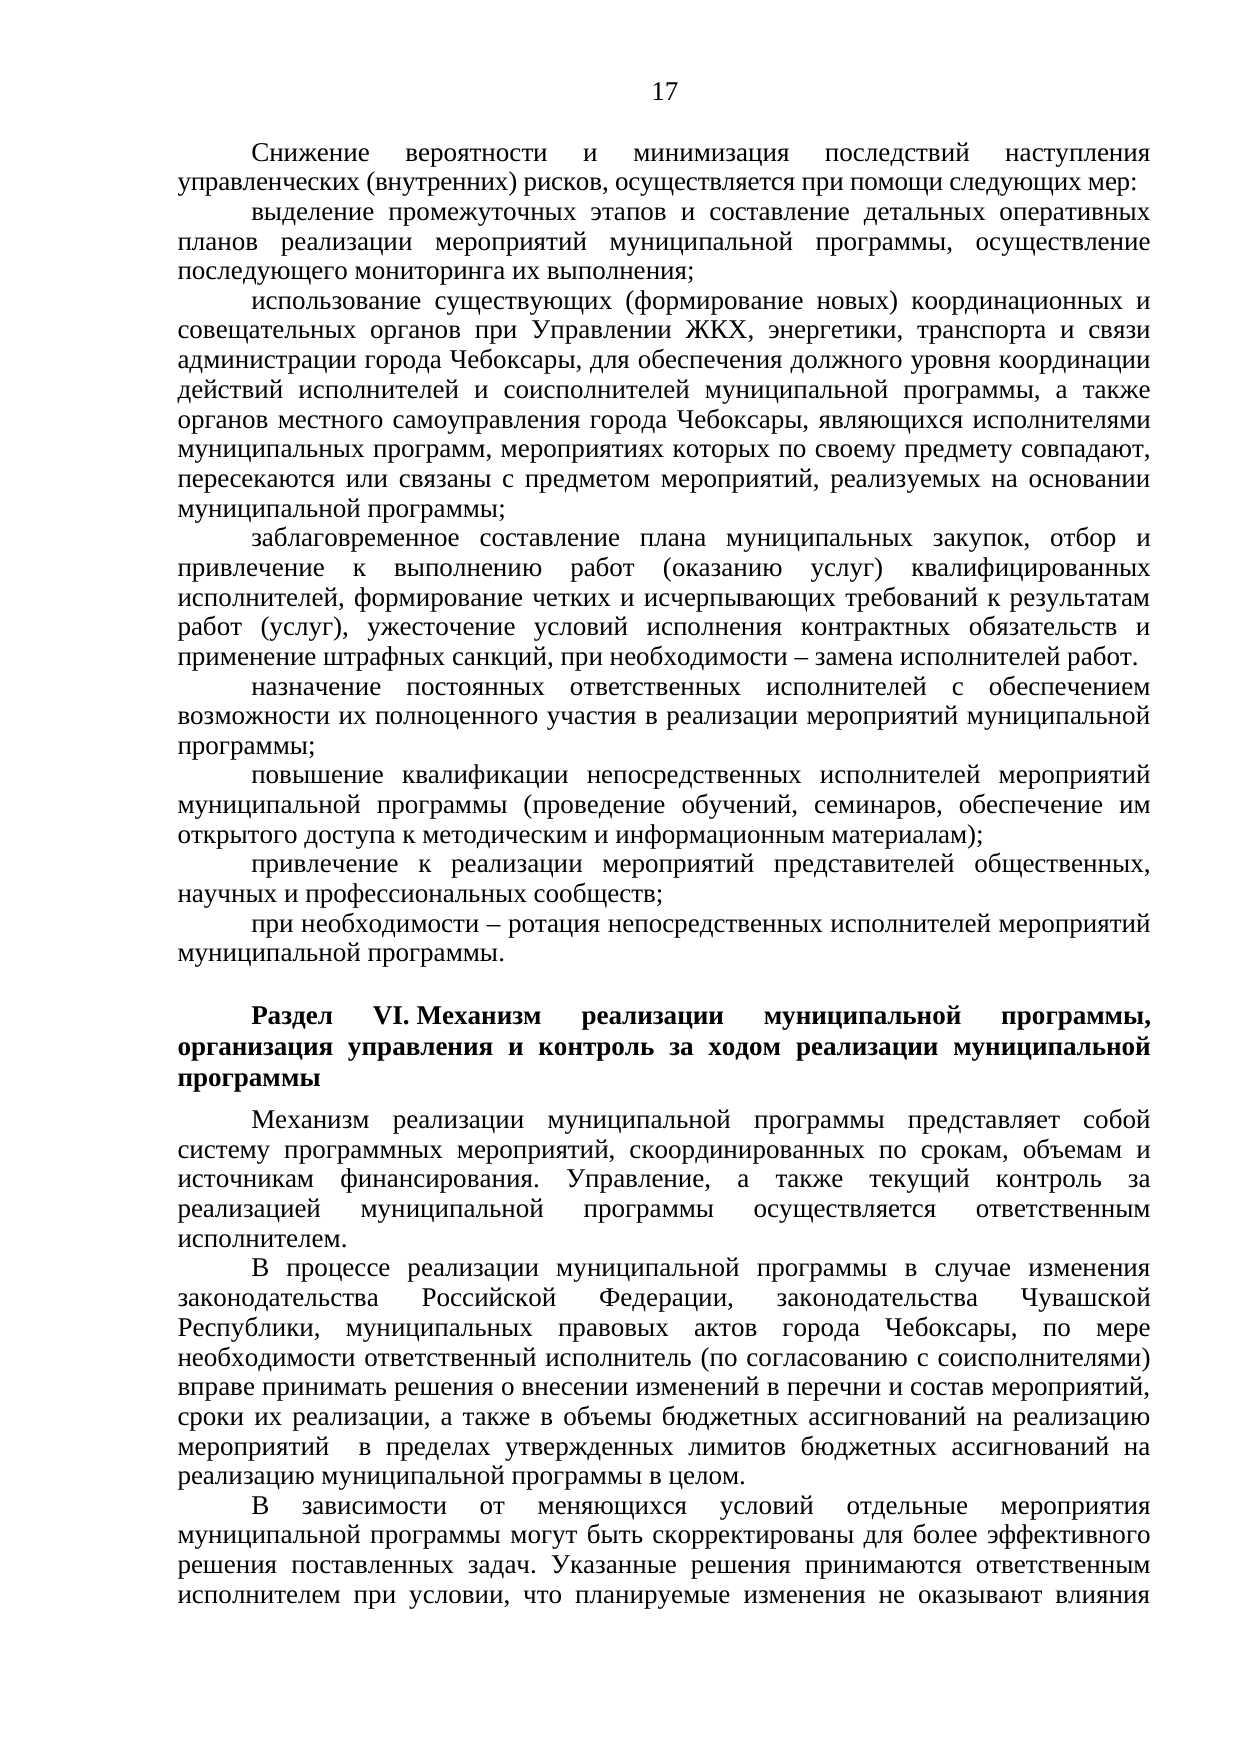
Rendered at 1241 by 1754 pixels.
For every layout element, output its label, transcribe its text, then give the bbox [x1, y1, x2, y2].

text привлечение к реализации мероприятий представителей общественных, научных и профессиональных сообществ; [177, 849, 1152, 908]
text назначение постоянных ответственных исполнителей с обеспечением возможности их полноценного участия в реализации мероприятий муниципальной программы; [177, 671, 1152, 760]
text Механизм реализации муниципальной программы представляет собой систему программных мероприятий, скоординированных по срокам, объемам и источникам финансирования. Управление, а также текущий контроль за реализацией муниципальной программы осуществляется ответственным исполнителем. [177, 1105, 1152, 1253]
text при необходимости – ротация непосредственных исполнителей мероприятий муниципальной программы. [177, 908, 1152, 968]
text Снижение вероятности и минимизация последствий наступления управленческих (внутренних) рисков, осуществляется при помощи следующих мер: [177, 137, 1152, 197]
text Раздел VI. Механизм реализации муниципальной программы, организация управления и контроль за ходом реализации муниципальной программы [177, 999, 1152, 1092]
text выделение промежуточных этапов и составление детальных оперативных планов реализации мероприятий муниципальной программы, осуществление последующего мониторинга их выполнения; [177, 197, 1152, 286]
text повышение квалификации непосредственных исполнителей мероприятий муниципальной программы (проведение обучений, семинаров, обеспечение им открытого доступа к методическим и информационным материалам); [177, 760, 1152, 849]
text В процессе реализации муниципальной программы в случае изменения законодательства Российской Федерации, законодательства Чувашской Республики, муниципальных правовых актов города Чебоксары, по мере необходимости ответственный исполнитель (по согласованию с соисполнителями) вправе принимать решения о внесении изменений в перечни и состав мероприятий, сроки их реализации, а также в объемы бюджетных ассигнований на реализацию мероприятий в пределах утвержденных лимитов бюджетных ассигнований на реализацию муниципальной программы в целом. [177, 1253, 1152, 1491]
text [177, 1491, 1152, 1609]
text использование существующих (формирование новых) координационных и совещательных органов при Управлении ЖКХ, энергетики, транспорта и связи администрации города Чебоксары, для обеспечения должного уровня координации действий исполнителей и соисполнителей муниципальной программы, а также органов местного самоуправления города Чебоксары, являющихся исполнителями муниципальных программ, мероприятиях которых по своему предмету совпадают, пересекаются или связаны с предметом мероприятий, реализуемых на основании муниципальной программы; [177, 286, 1152, 523]
text заблаговременное составление плана муниципальных закупок, отбор и привлечение к выполнению работ (оказанию услуг) квалифицированных исполнителей, формирование четких и исчерпывающих требований к результатам работ (услуг), ужесточение условий исполнения контрактных обязательств и применение штрафных санкций, при необходимости – замена исполнителей работ. [177, 523, 1152, 671]
